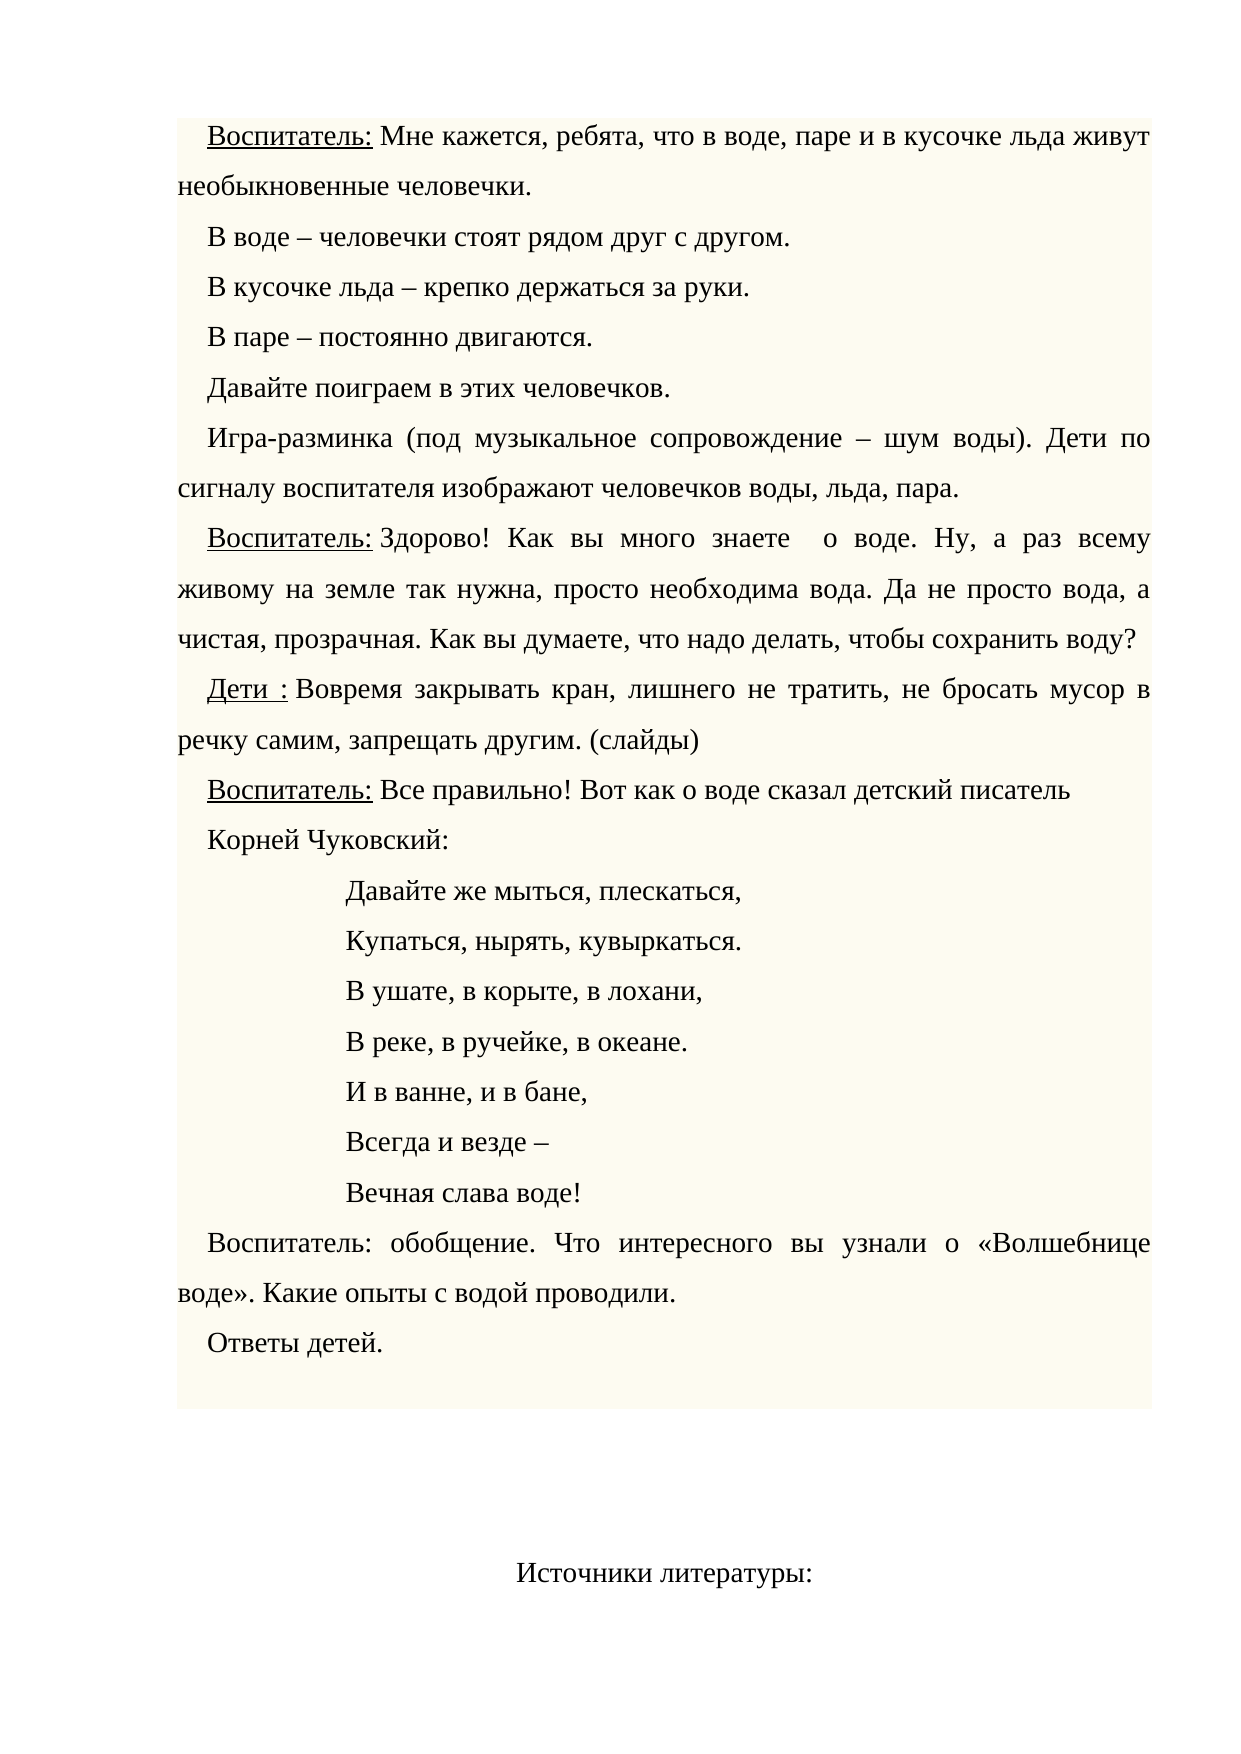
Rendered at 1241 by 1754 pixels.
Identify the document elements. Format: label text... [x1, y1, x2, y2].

text Купаться, нырять, кувыркаться. [177, 923, 1152, 957]
text Воспитатель: Здорово! Как вы много знаете о воде. Ну, а раз всему живому на земле так нужна, просто необходима вода. Да не просто вода, а чистая, прозрачная. Как вы думаете, что надо делать, чтобы сохранить воду? [177, 521, 1152, 655]
text Корней Чуковский: [177, 822, 1152, 856]
text Игра-разминка (под музыкальное сопровождение – шум воды). Дети по сигналу воспитателя изображают человечков воды, льда, пара. [177, 420, 1152, 504]
text В кусочке льда – крепко держаться за руки. [177, 269, 1152, 303]
text Всегда и везде – [177, 1124, 1152, 1158]
text Вечная слава воде! [177, 1175, 1152, 1208]
text Дети : Вовремя закрывать кран, лишнего не тратить, не бросать мусор в речку самим, запрещать другим. (слайды) [177, 672, 1152, 755]
text Воспитатель: Мне кажется, ребята, что в воде, паре и в кусочке льда живут необыкновенные человечки. [177, 118, 1152, 202]
text Давайте же мыться, плескаться, [177, 873, 1152, 906]
text В реке, в ручейке, в океане. [177, 1024, 1152, 1057]
text И в ванне, и в бане, [177, 1074, 1152, 1108]
text Воспитатель: Все правильно! Вот как о воде сказал детский писатель [177, 772, 1152, 806]
text В паре – постоянно двигаются. [177, 319, 1152, 353]
text В воде – человечки стоят рядом друг с другом. [177, 219, 1152, 252]
text Источники литературы: [177, 1556, 1152, 1589]
text Ответы детей. [177, 1326, 1152, 1359]
text Давайте поиграем в этих человечков. [177, 370, 1152, 403]
text В ушате, в корыте, в лохани, [177, 973, 1152, 1007]
text Воспитатель: обобщение. Что интересного вы узнали о «Волшебнице воде». Какие опыты с водой проводили. [177, 1225, 1152, 1309]
